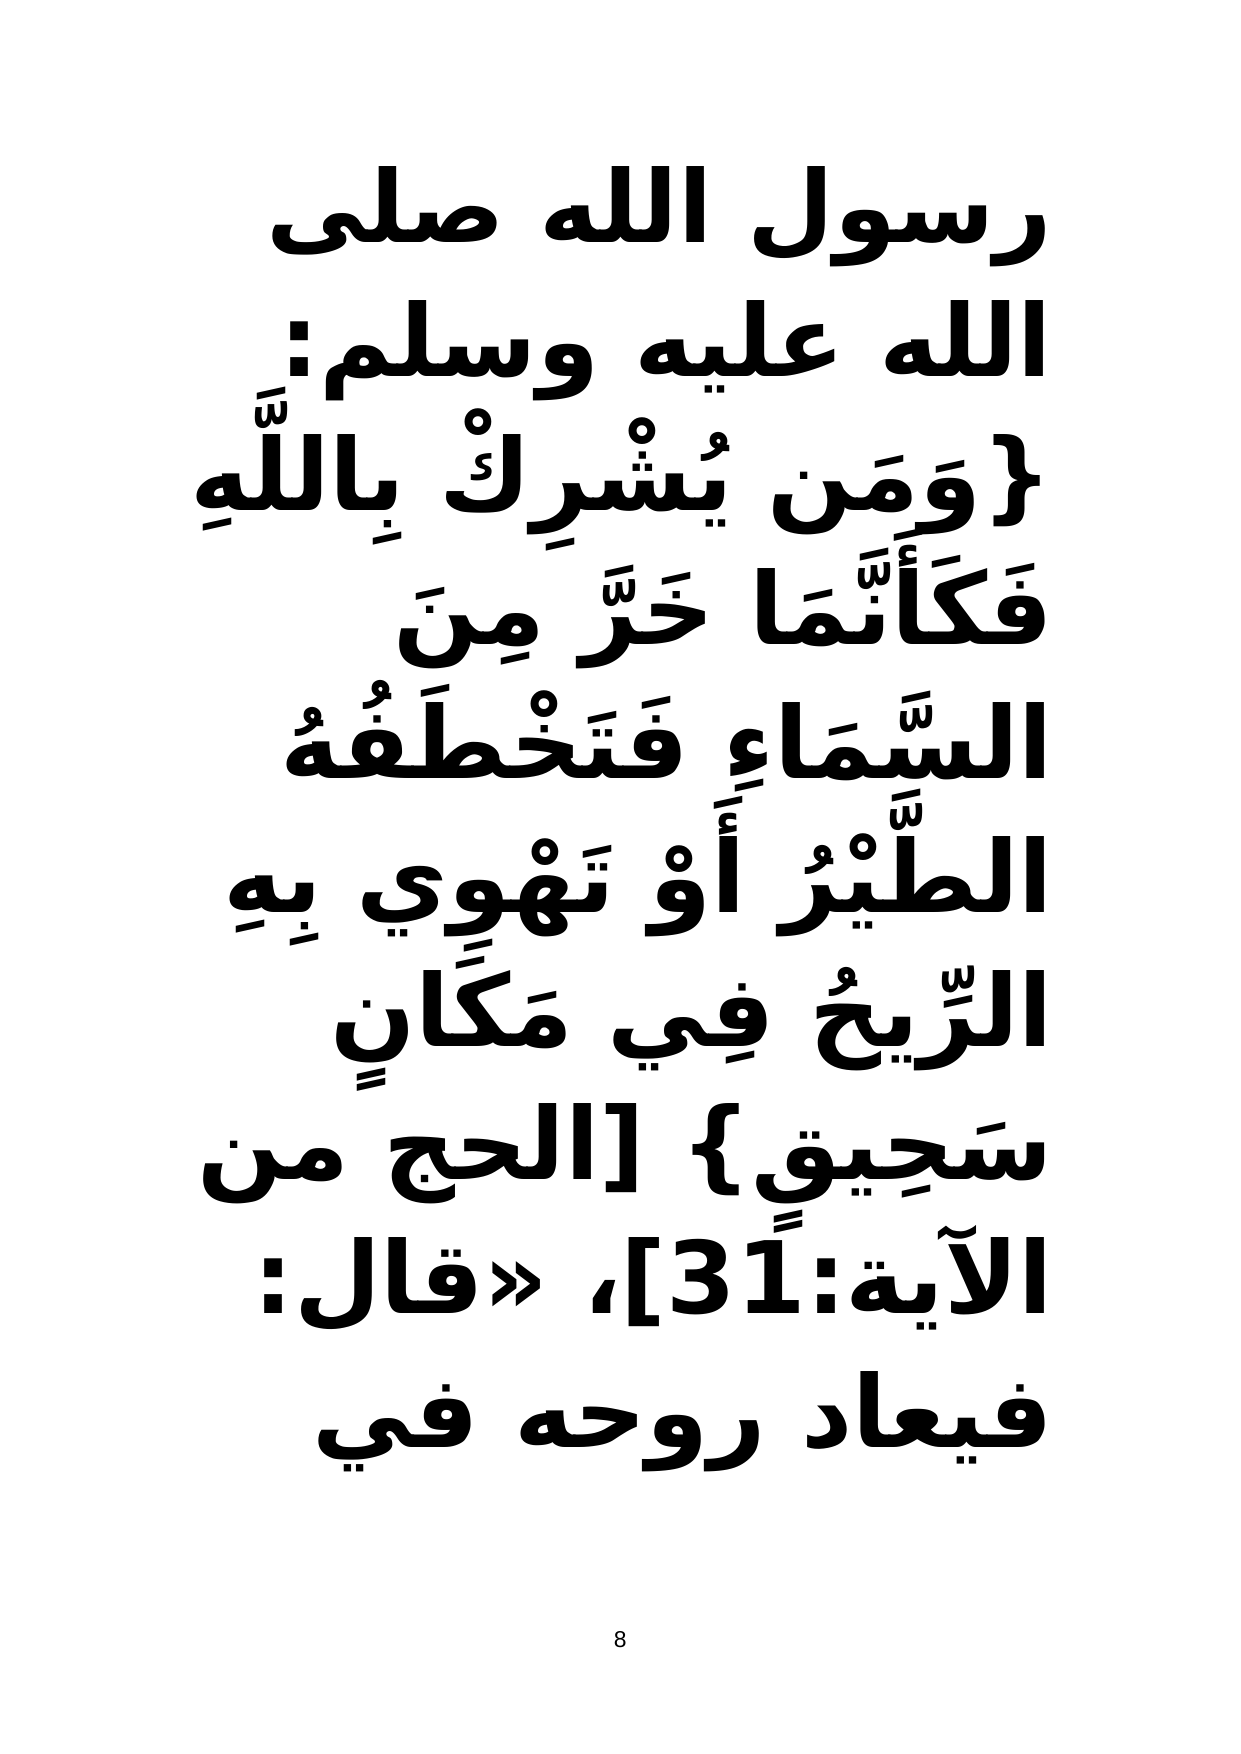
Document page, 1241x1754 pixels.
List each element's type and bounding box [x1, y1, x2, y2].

text [187, 150, 1053, 1471]
